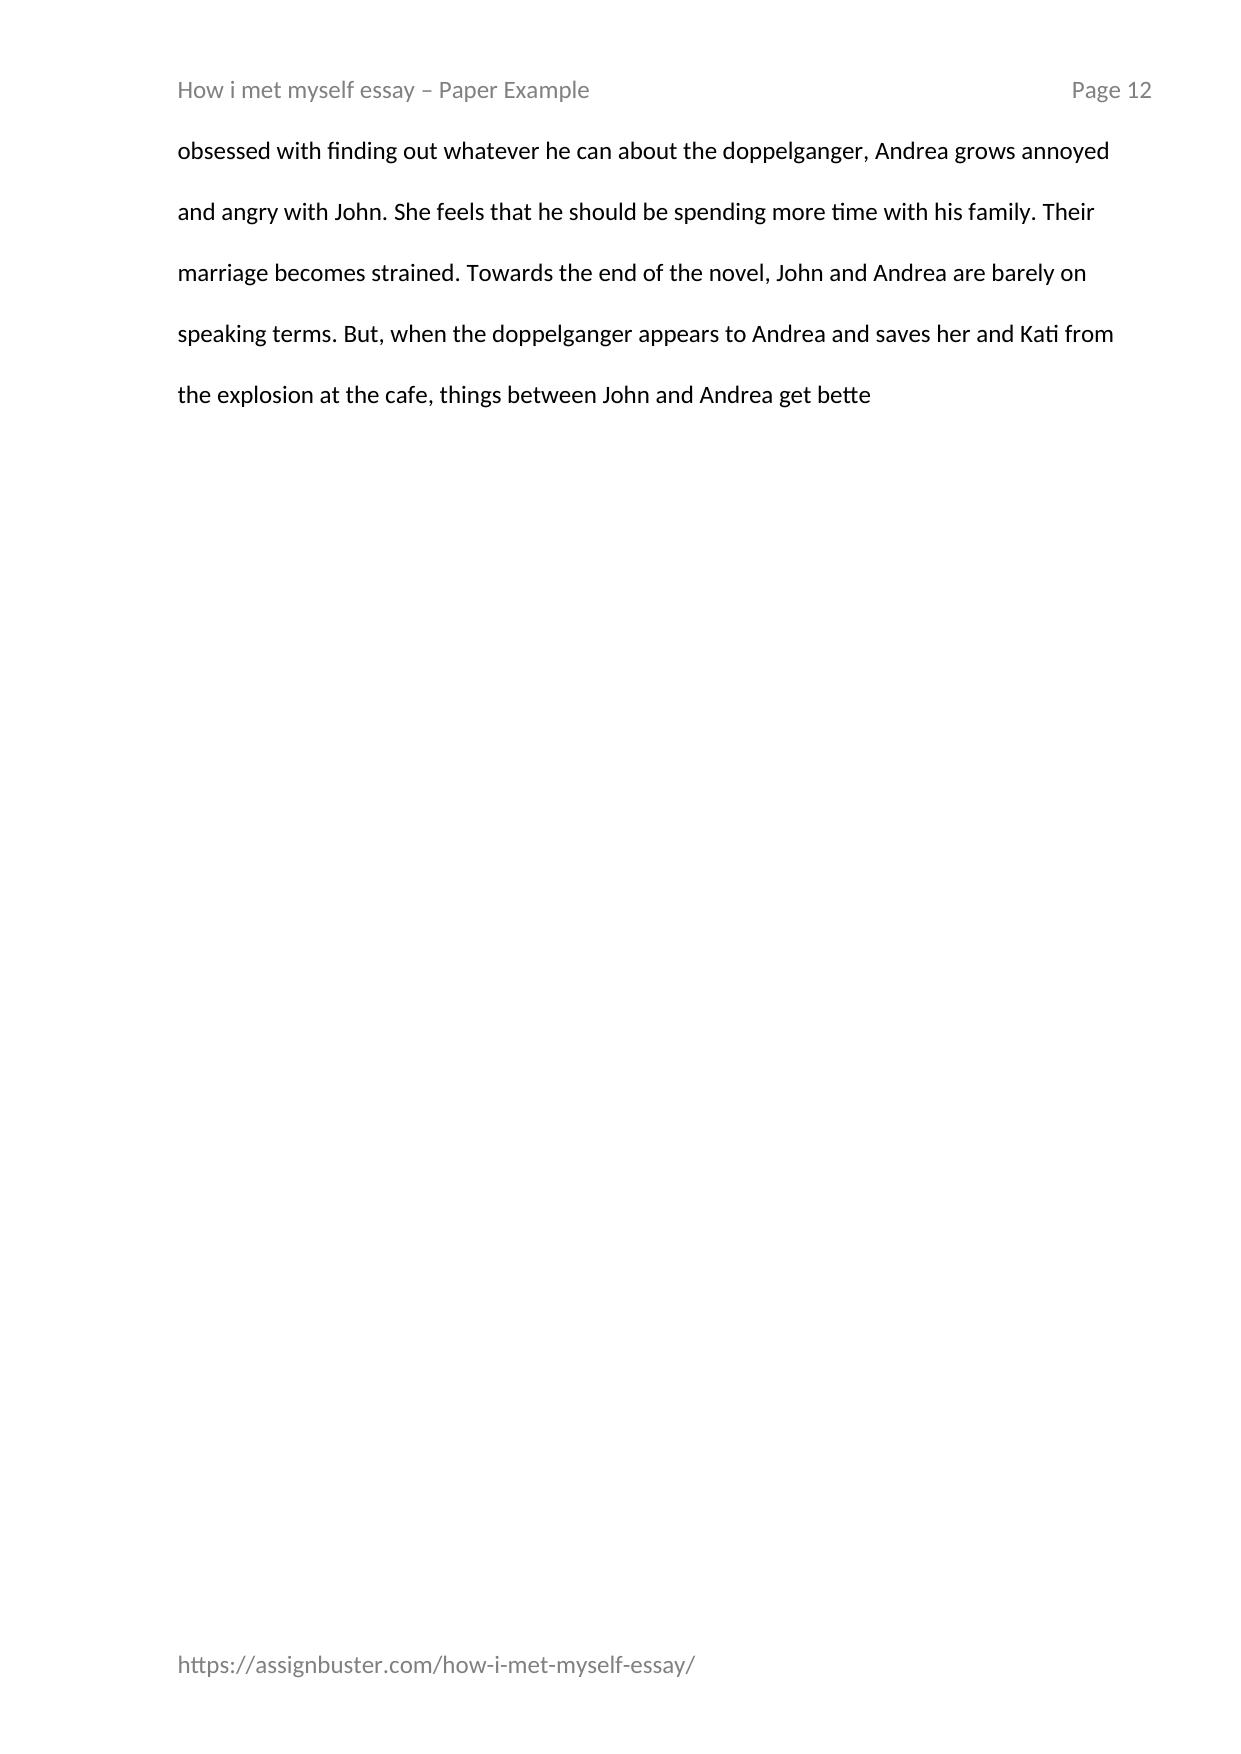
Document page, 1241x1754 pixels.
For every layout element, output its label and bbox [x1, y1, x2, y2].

text [177, 135, 1152, 409]
